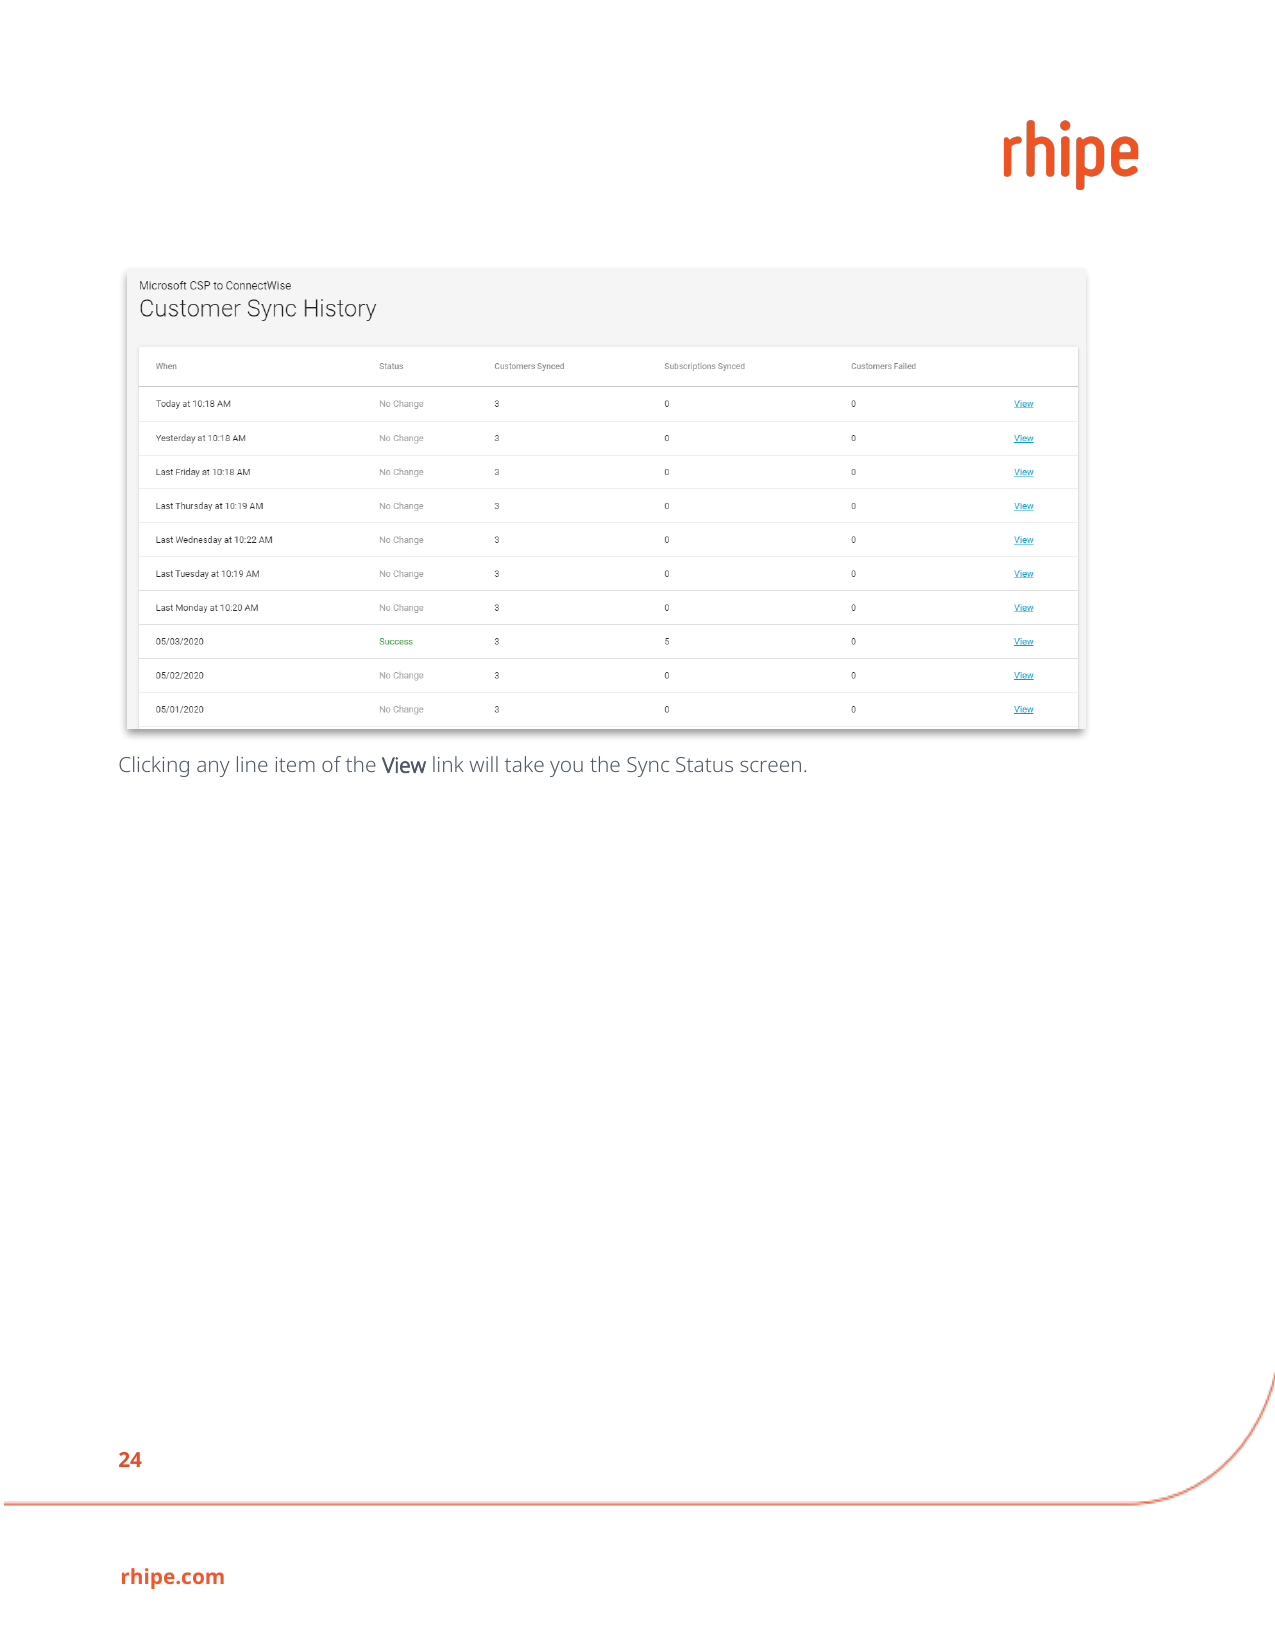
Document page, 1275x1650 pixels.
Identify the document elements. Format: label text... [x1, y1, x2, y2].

text Clicking any line item of the View link will take you the Sync Status screen. [118, 750, 1157, 779]
picture [127, 268, 1086, 729]
